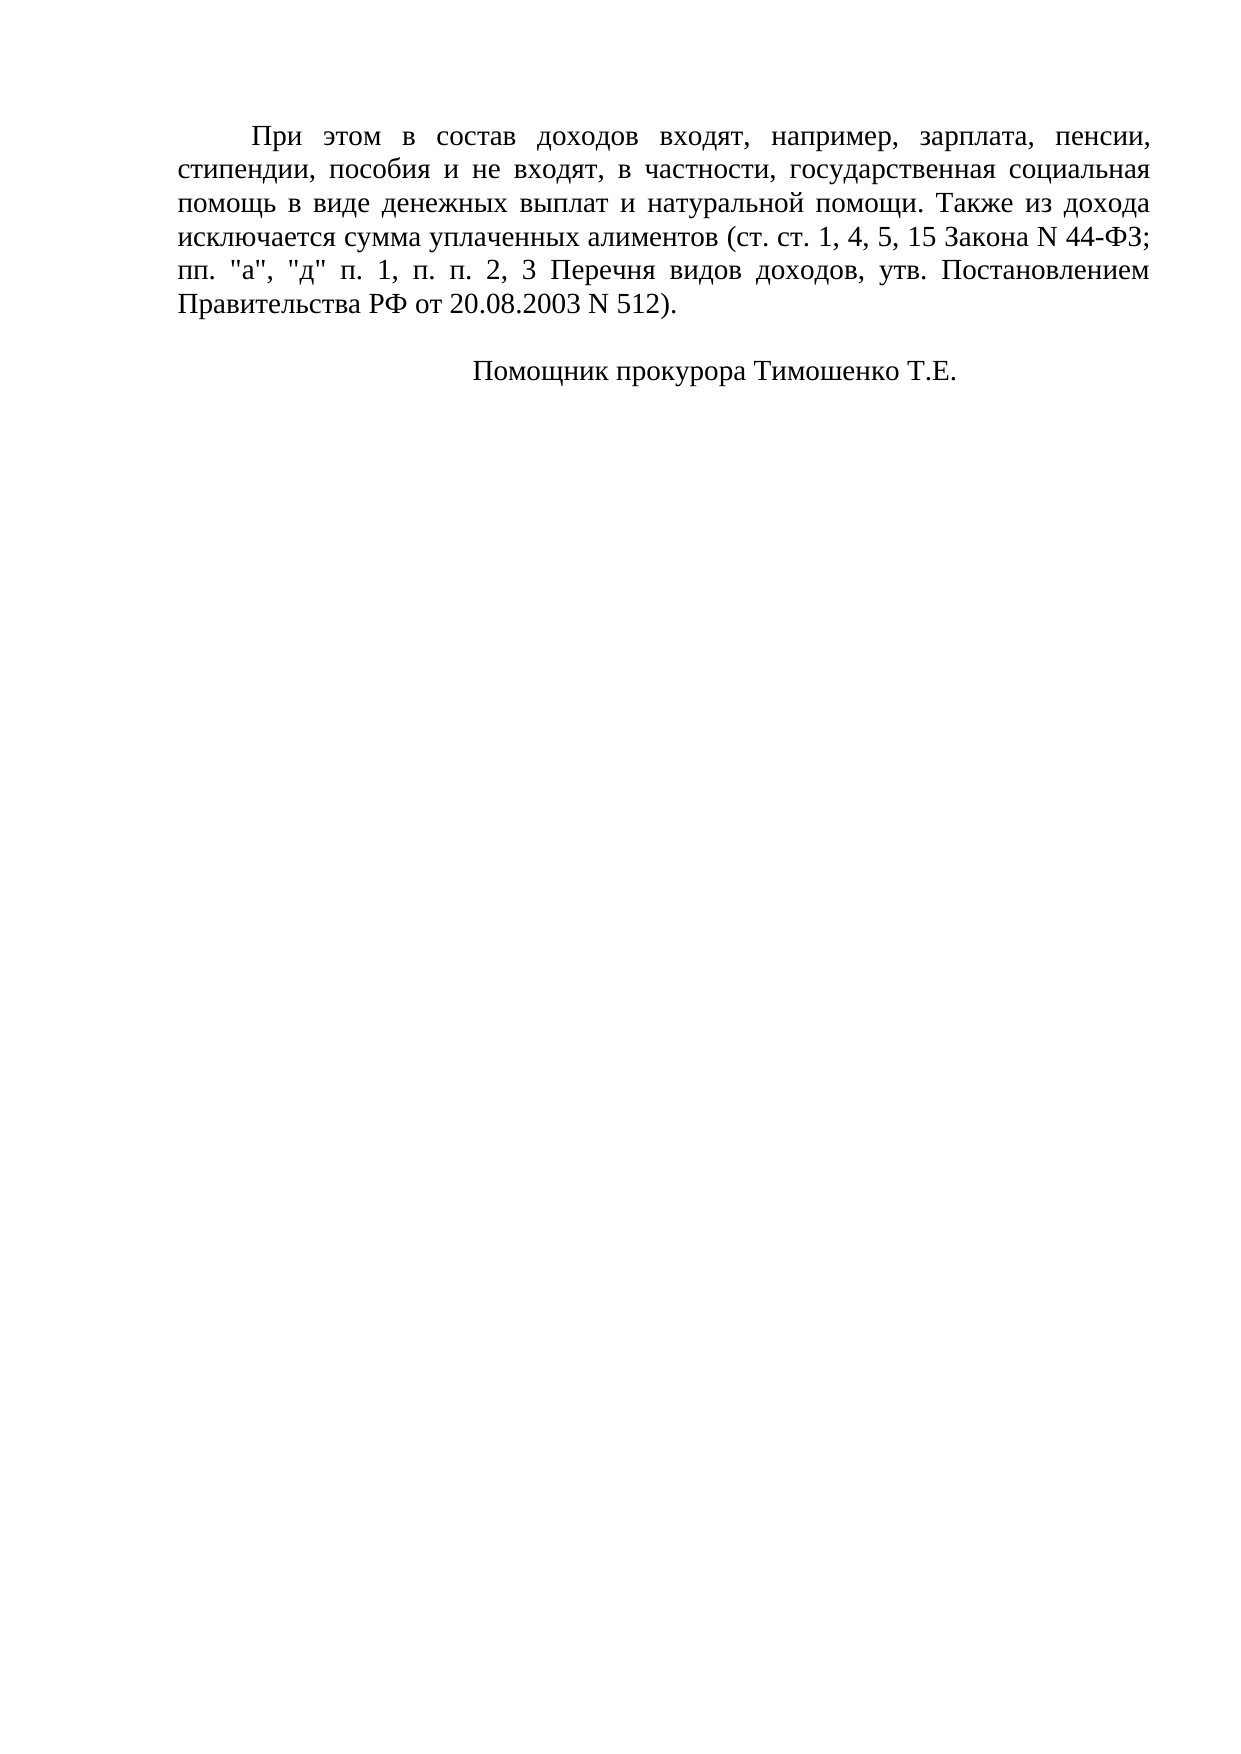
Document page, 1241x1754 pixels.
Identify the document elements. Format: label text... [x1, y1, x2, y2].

text Помощник прокурора Тимошенко Т.Е. [177, 353, 1152, 386]
text При этом в состав доходов входят, например, зарплата, пенсии, стипендии, пособия и не входят, в частности, государственная социальная помощь в виде денежных выплат и натуральной помощи. Также из дохода исключается сумма уплаченных алиментов (ст. ст. 1, 4, 5, 15 Закона N 44-ФЗ; пп. "а", "д" п. 1, п. п. 2, 3 Перечня видов доходов, утв. Постановлением Правительства РФ от 20.08.2003 N 512). [177, 118, 1152, 319]
